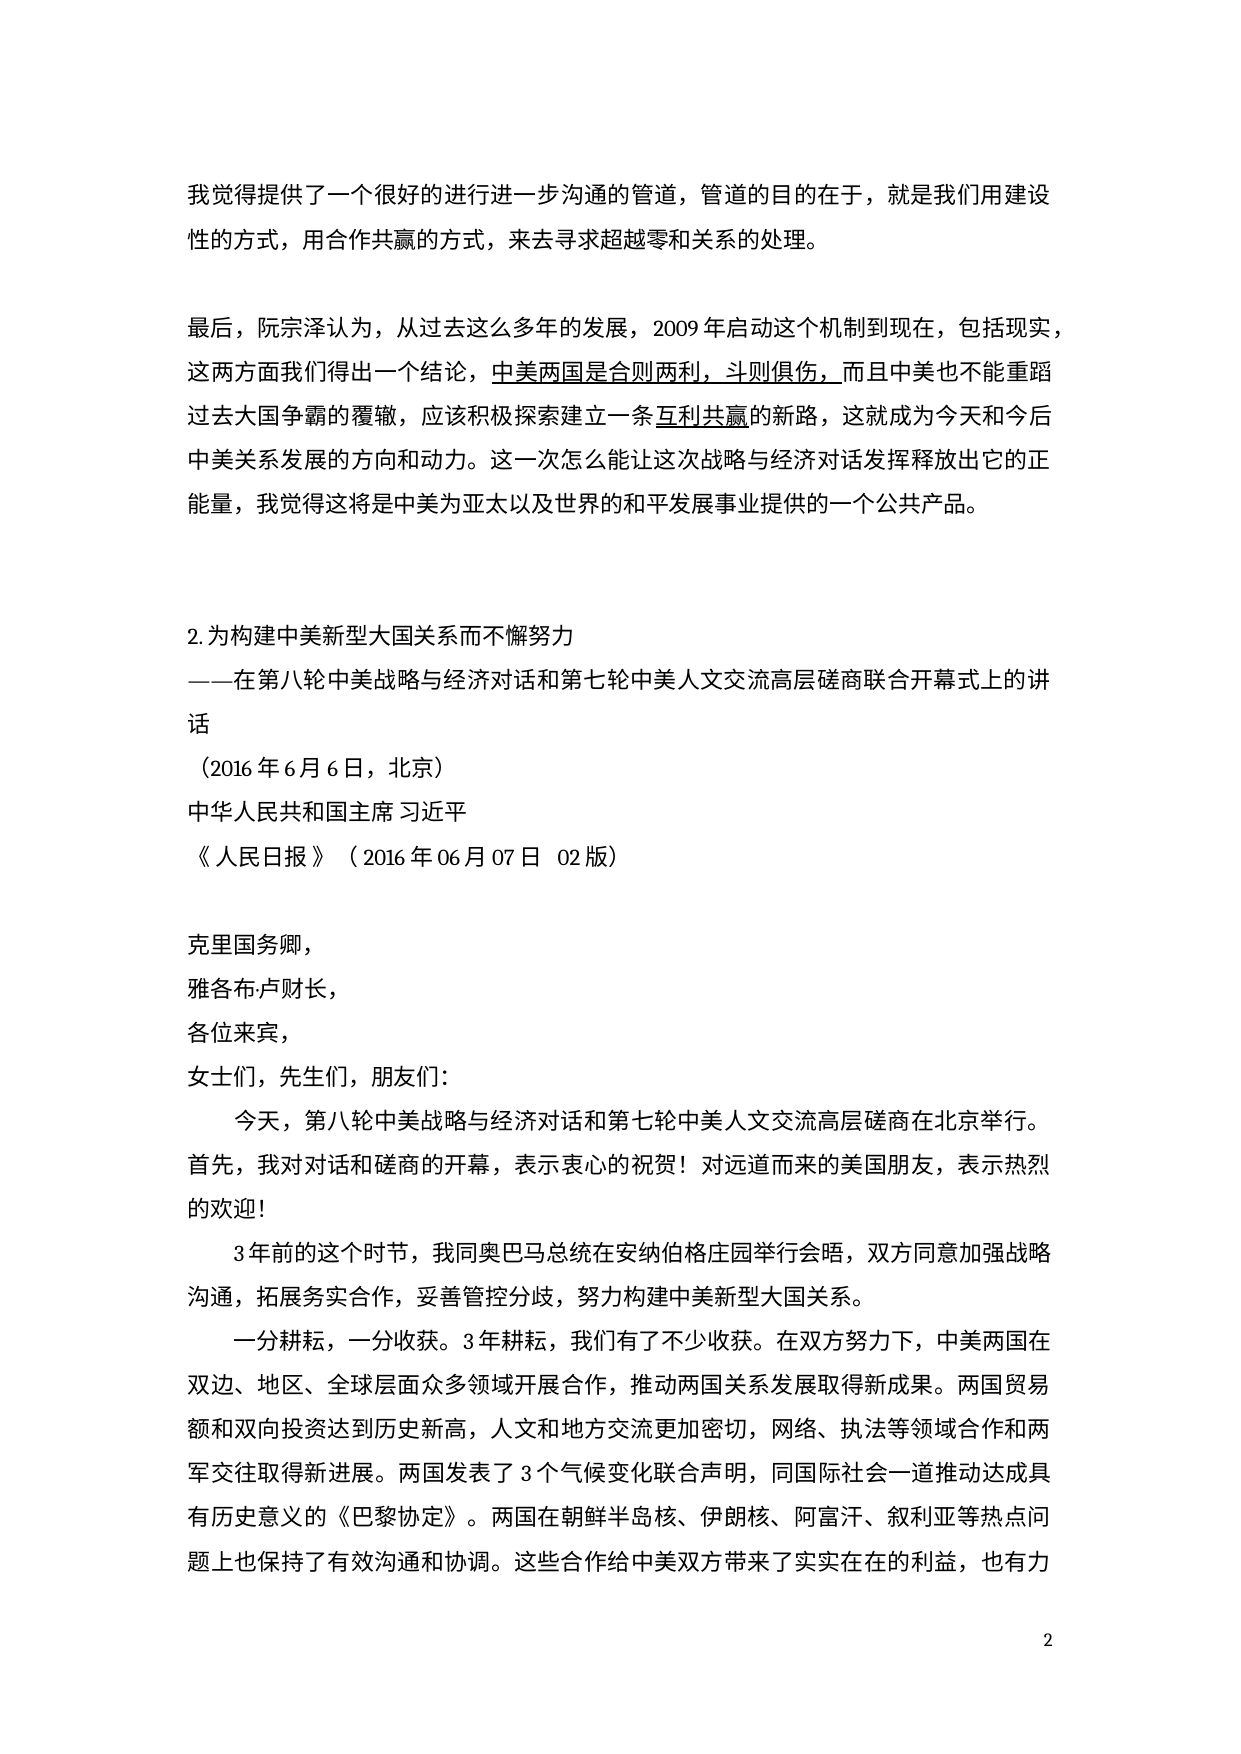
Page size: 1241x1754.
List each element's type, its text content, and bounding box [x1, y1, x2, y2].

text 克里国务卿， [187, 921, 1053, 965]
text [187, 172, 1053, 260]
text 各位来宾， [187, 1009, 1053, 1053]
text 中华人民共和国主席 习近平 [187, 789, 1053, 833]
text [187, 1318, 1053, 1582]
text ——在第八轮中美战略与经济对话和第七轮中美人文交流高层磋商联合开幕式上的讲话 [187, 657, 1053, 745]
text 最后，阮宗泽认为，从过去这么多年的发展，2009年启动这个机制到现在，包括现实，这两方面我们得出一个结论，中美两国是合则两利，斗则俱伤，而且中美也不能重蹈过去大国争霸的覆辙，应该积极探索建立一条互利共赢的新路，这就成为今天和今后中美关系发展的方向和动力。这一次怎么能让这次战略与经济对话发挥释放出它的正能量，我觉得这将是中美为亚太以及世界的和平发展事业提供的一个公共产品。 [187, 304, 1053, 524]
text （2016年6月6日，北京） [187, 745, 1053, 789]
text 《 人民日报 》（ 2016年06月07日 02 版） [187, 833, 1053, 877]
text 今天，第八轮中美战略与经济对话和第七轮中美人文交流高层磋商在北京举行。首先，我对对话和磋商的开幕，表示衷心的祝贺！对远道而来的美国朋友，表示热烈的欢迎！ [187, 1097, 1053, 1229]
text 女士们，先生们，朋友们： [187, 1053, 1053, 1097]
text 2. 为构建中美新型大国关系而不懈努力 [187, 613, 1053, 657]
text 雅各布·卢财长， [187, 965, 1053, 1009]
text 3年前的这个时节，我同奥巴马总统在安纳伯格庄园举行会晤，双方同意加强战略沟通，拓展务实合作，妥善管控分歧，努力构建中美新型大国关系。 [187, 1229, 1053, 1318]
